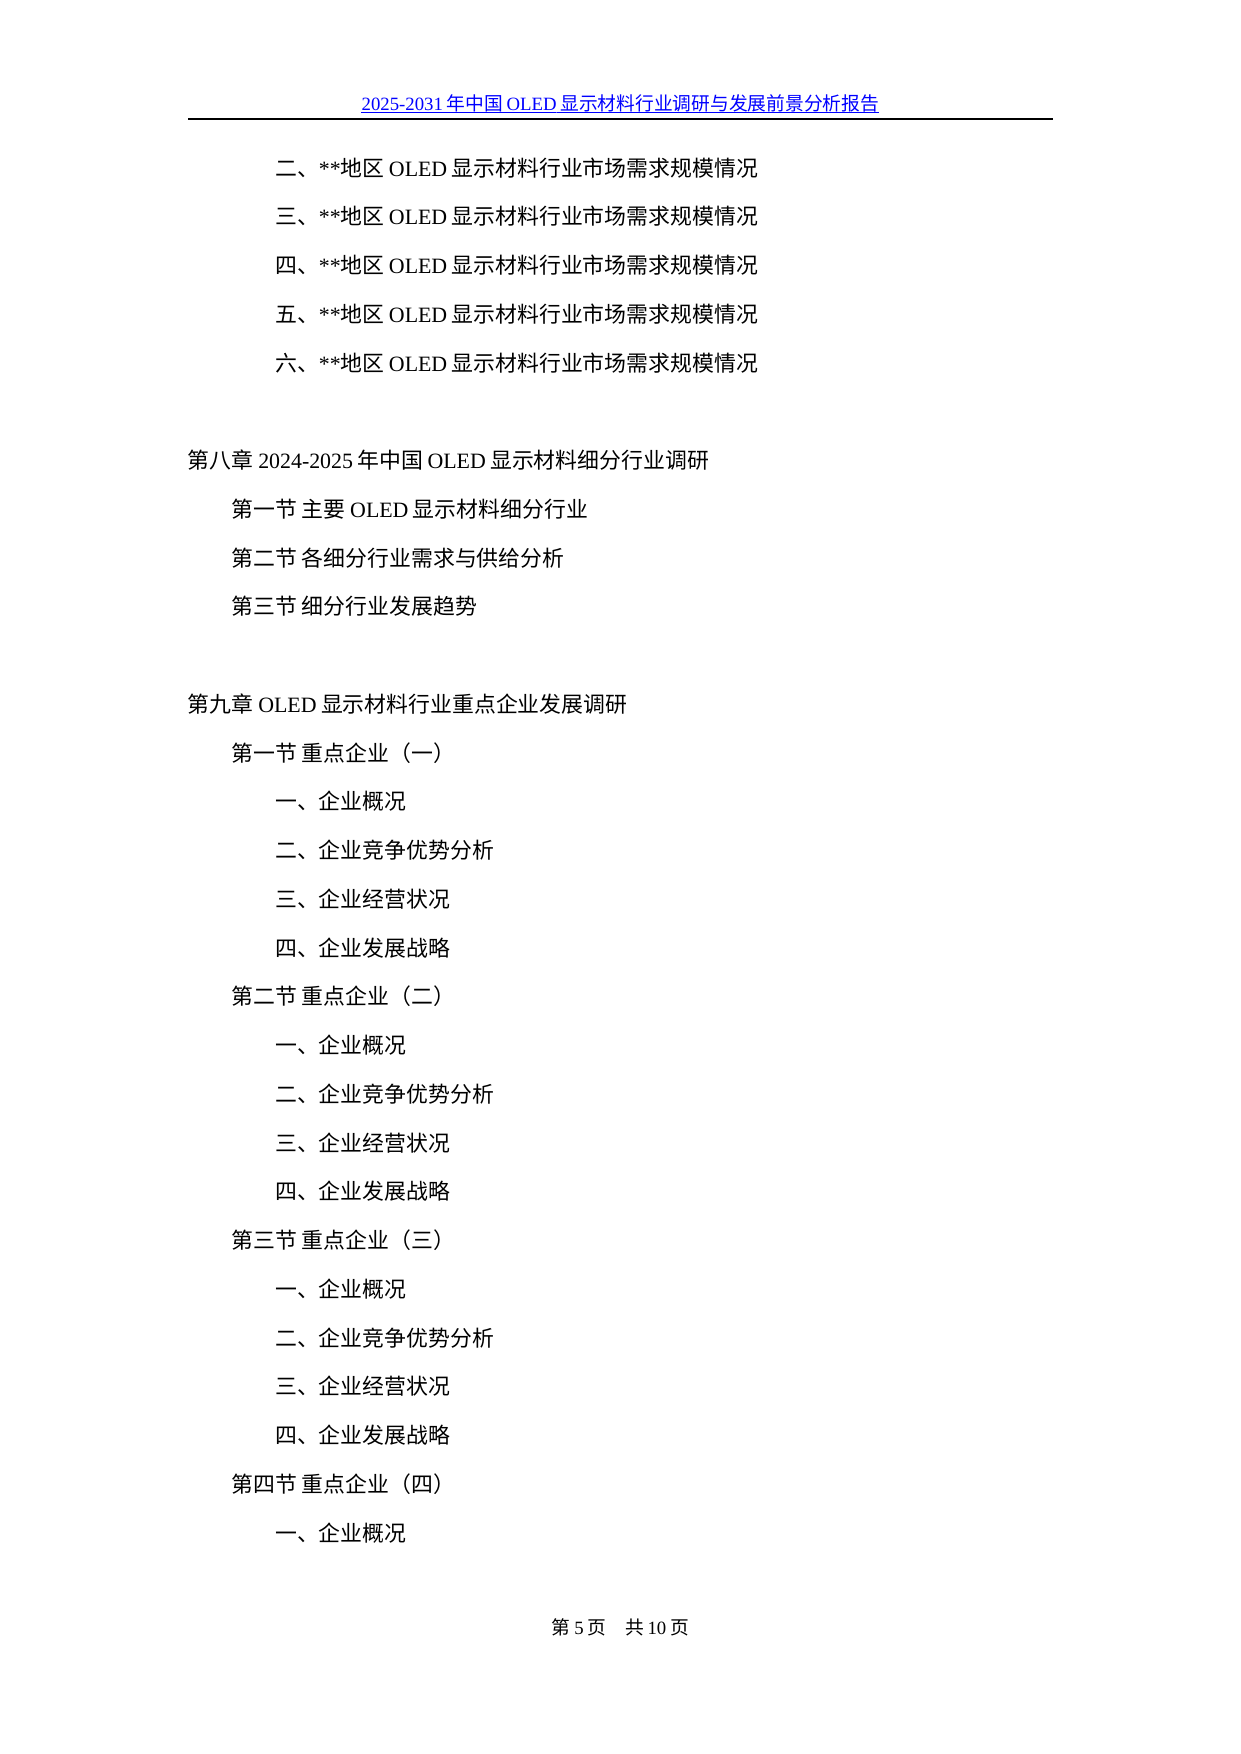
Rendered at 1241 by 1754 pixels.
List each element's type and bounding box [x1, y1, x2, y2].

text [187, 150, 1053, 1548]
